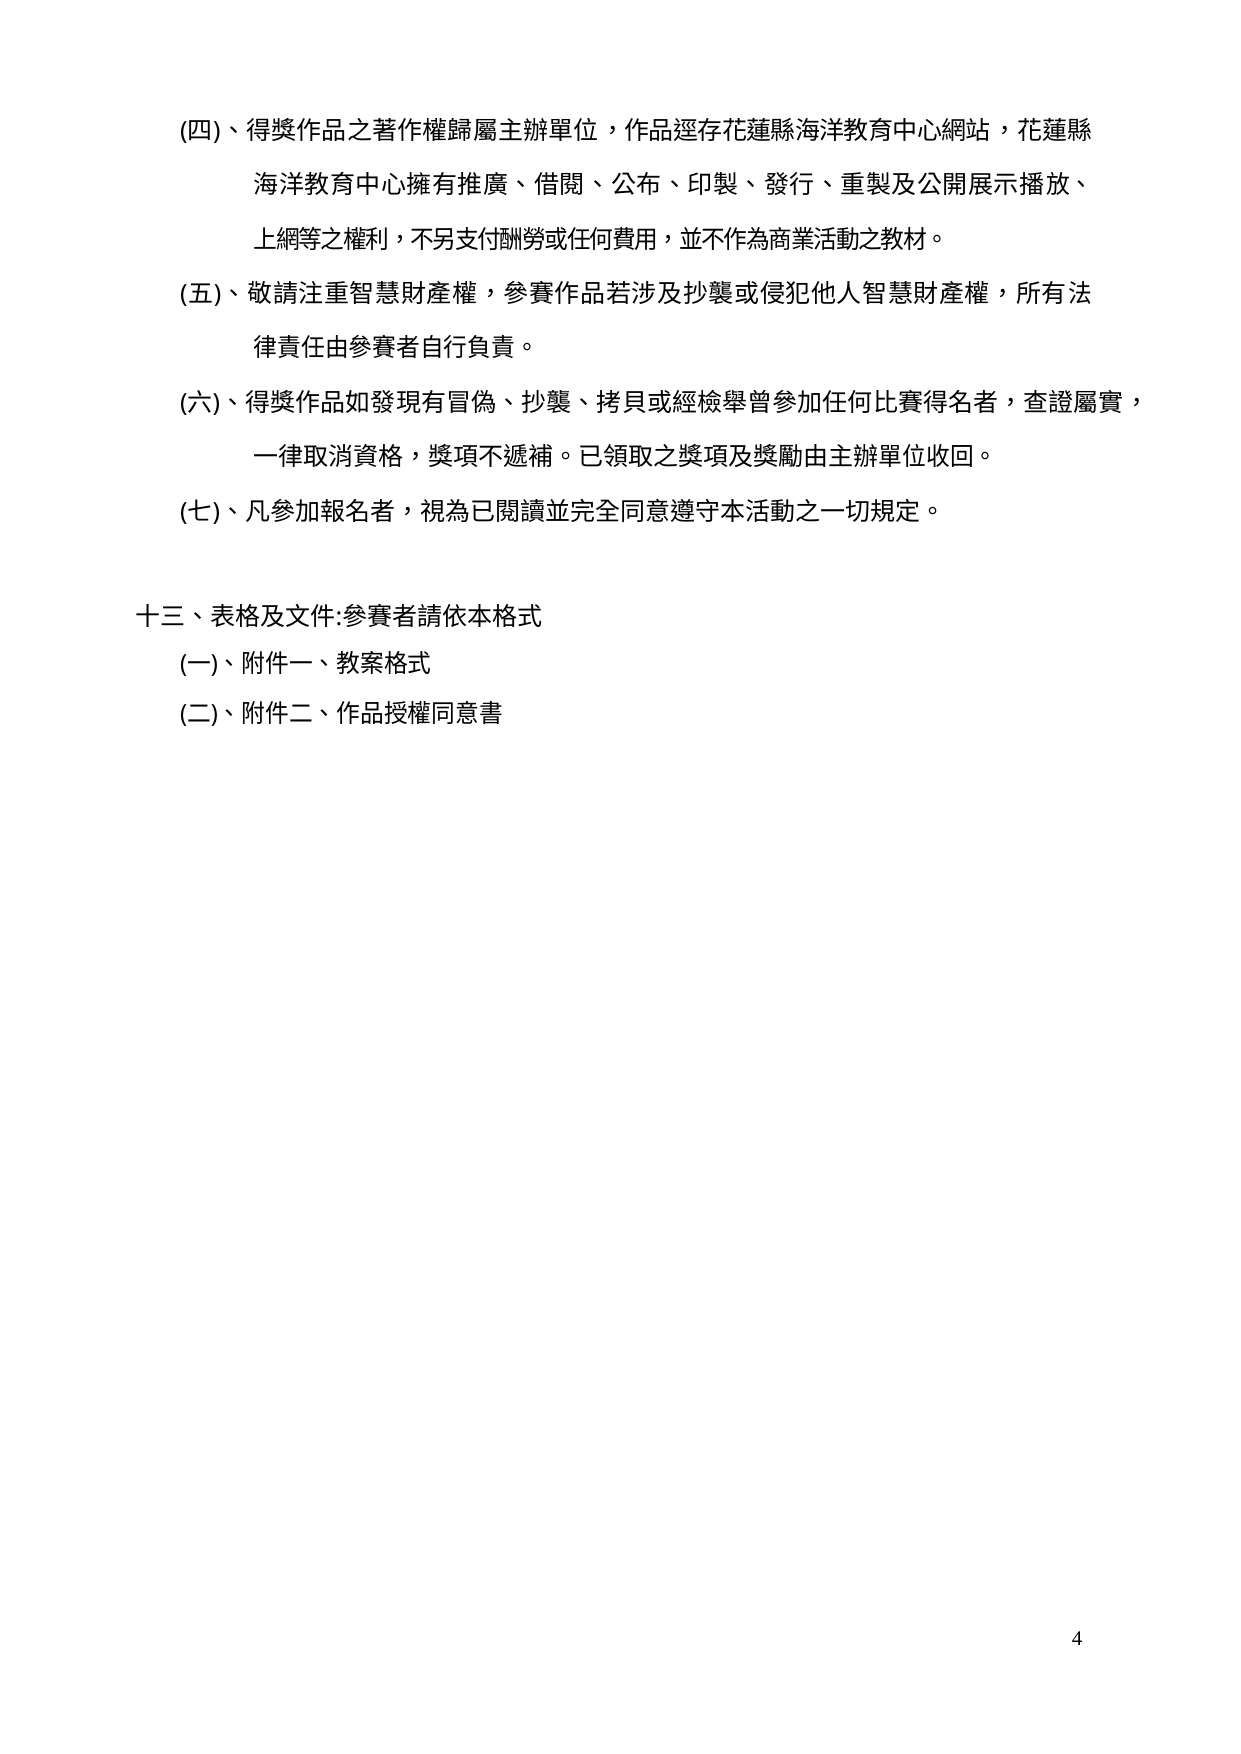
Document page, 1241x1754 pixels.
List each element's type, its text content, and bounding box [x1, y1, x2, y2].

text (七)、凡參加報名者，視為已閱讀並完全同意遵守本活動之一切規定。 [180, 491, 1105, 527]
text (一)、附件一、教案格式 [148, 643, 1105, 680]
text (六)、得獎作品如發現有冒偽、抄襲、拷貝或經檢舉曾參加任何比賽得名者，查證屬實，一律取消資格，獎項不遞補。已領取之獎項及獎勵由主辦單位收回。 [180, 382, 1124, 473]
text (五)、敬請注重智慧財產權，參賽作品若涉及抄襲或侵犯他人智慧財產權，所有法律責任由參賽者自行負責。 [180, 273, 1092, 364]
subtitle 十三、表格及文件:參賽者請依本格式 [135, 596, 1105, 633]
text (二)、附件二、作品授權同意書 [148, 693, 1105, 729]
text (四)、得獎作品之著作權歸屬主辦單位，作品逕存花蓮縣海洋教育中心網站，花蓮縣海洋教育中心擁有推廣、借閱、公布、印製、發行、重製及公開展示播放、上網等之權利，不另支付酬勞或任何費用，並不作為商業活動之教材。 [180, 110, 1093, 255]
